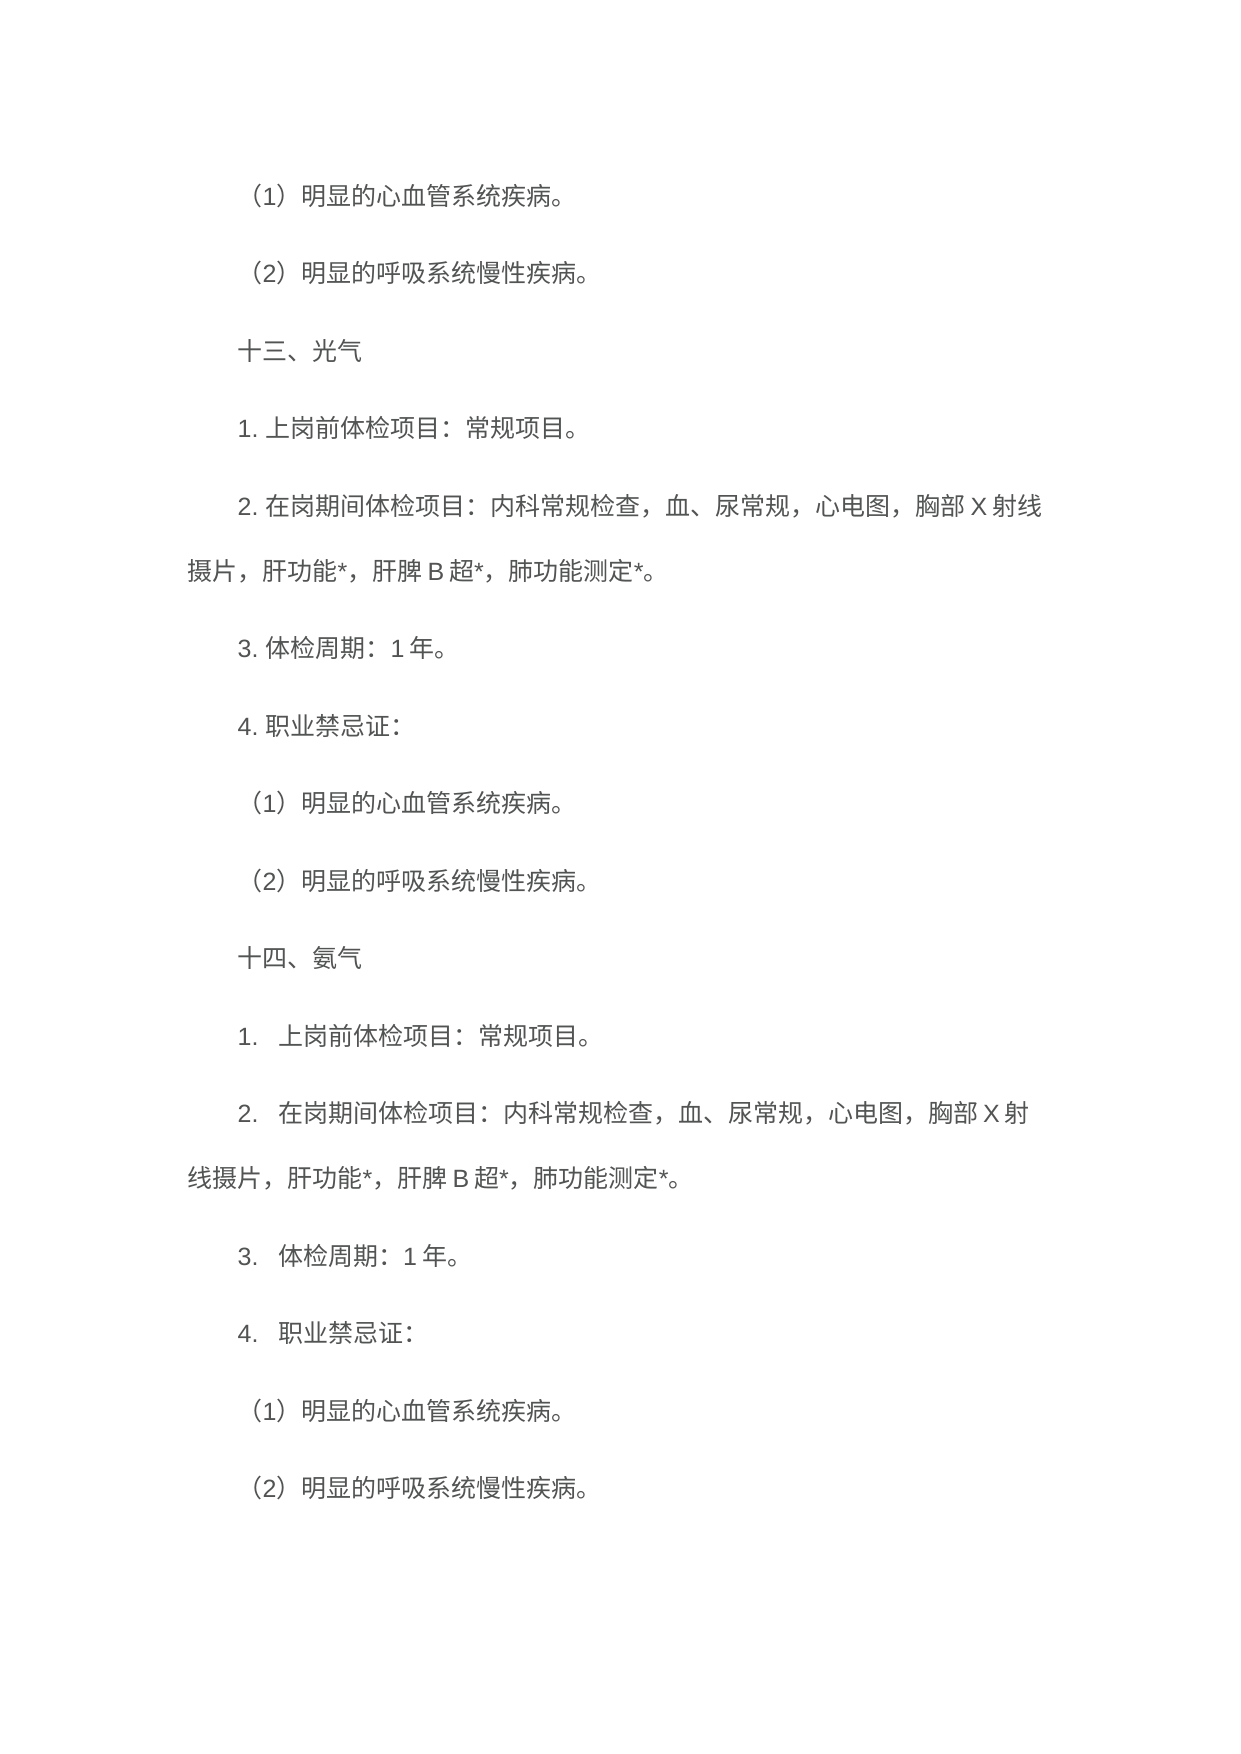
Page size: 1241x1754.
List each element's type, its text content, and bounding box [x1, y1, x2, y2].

text 十四、氨气 [187, 924, 1053, 989]
text （2）明显的呼吸系统慢性疾病。 [187, 239, 1053, 304]
text 3. 体检周期：1年。 [187, 614, 1053, 679]
text 3. 体检周期：1年。 [187, 1222, 1053, 1287]
text （1）明显的心血管系统疾病。 [187, 1377, 1053, 1442]
text 4. 职业禁忌证： [187, 1299, 1053, 1364]
text （1）明显的心血管系统疾病。 [187, 162, 1053, 227]
text 十三、光气 [187, 317, 1053, 382]
text （2）明显的呼吸系统慢性疾病。 [187, 847, 1053, 912]
text 4. 职业禁忌证： [187, 692, 1053, 757]
text 1. 上岗前体检项目：常规项目。 [187, 394, 1053, 459]
text （1）明显的心血管系统疾病。 [187, 769, 1053, 834]
text 2. 在岗期间体检项目：内科常规检查，血、尿常规，心电图，胸部X射线摄片，肝功能*，肝脾B超*，肺功能测定*。 [187, 472, 1053, 602]
text 2. 在岗期间体检项目：内科常规检查，血、尿常规，心电图，胸部X射线摄片，肝功能*，肝脾B超*，肺功能测定*。 [187, 1079, 1053, 1209]
text （2）明显的呼吸系统慢性疾病。 [187, 1454, 1053, 1519]
text 1. 上岗前体检项目：常规项目。 [187, 1002, 1053, 1067]
